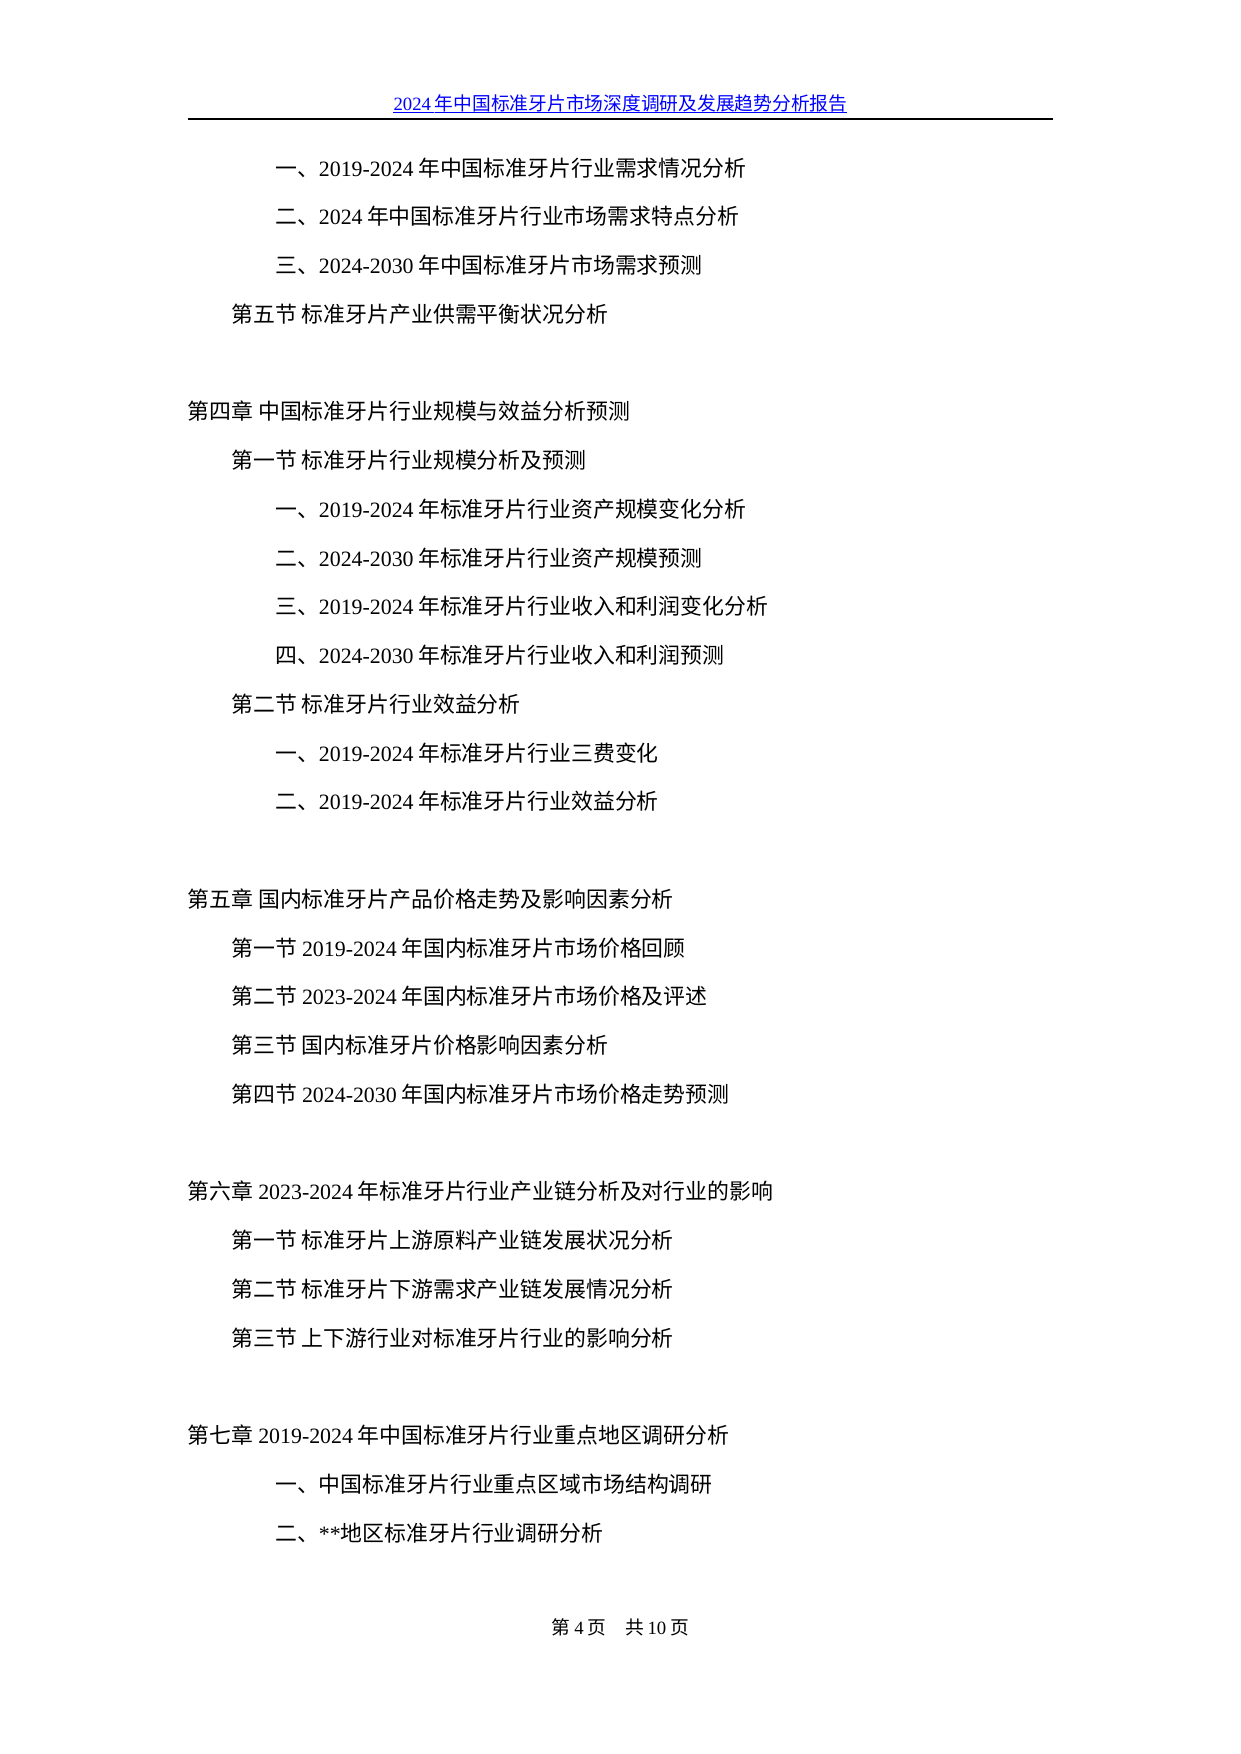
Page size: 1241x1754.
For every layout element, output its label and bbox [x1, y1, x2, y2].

text [187, 150, 1053, 1548]
